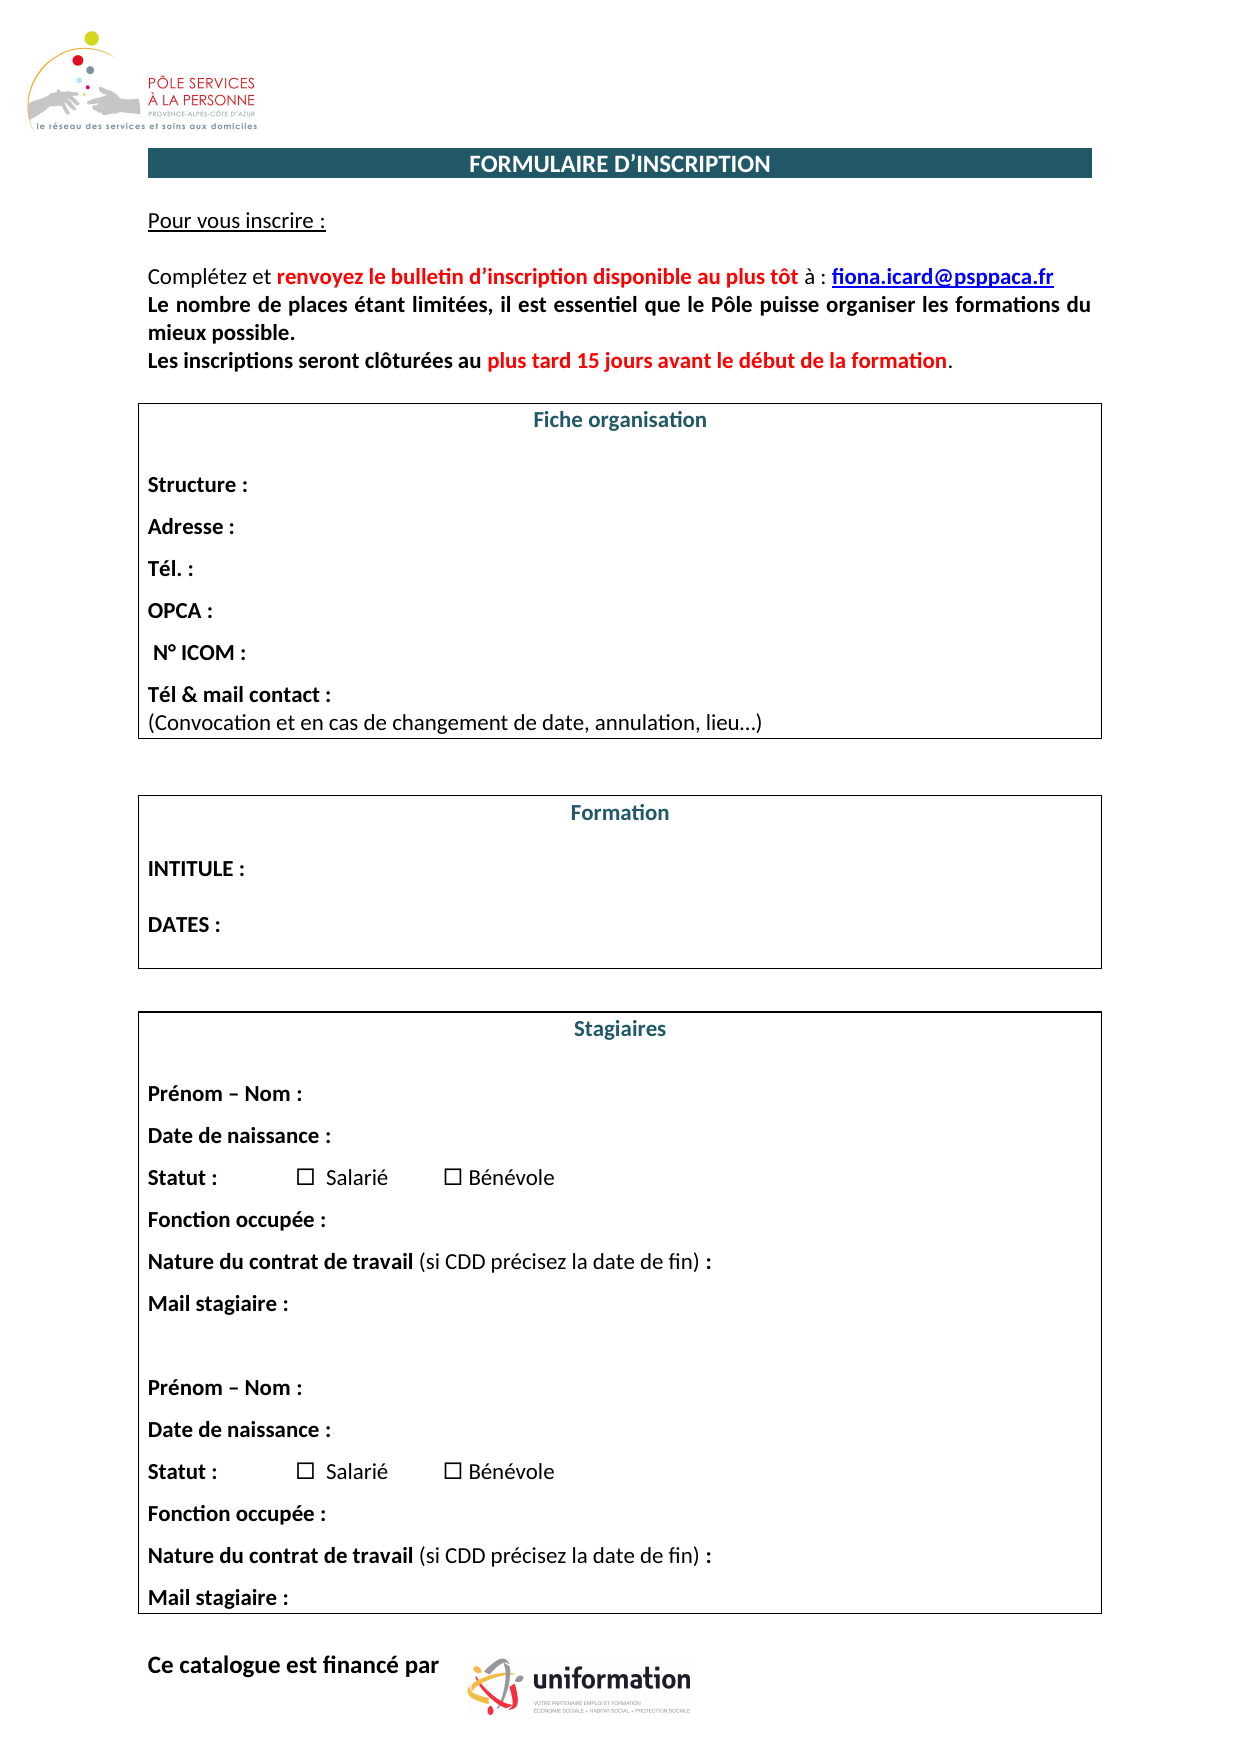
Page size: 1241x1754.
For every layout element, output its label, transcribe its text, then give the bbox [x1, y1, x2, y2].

text N° ICOM : [139, 635, 1101, 666]
text Fonction occupée : [139, 1202, 1101, 1233]
text OPCA : [139, 593, 1101, 624]
text INTITULE : [139, 851, 1101, 882]
text Mail stagiaire : [139, 1580, 1101, 1613]
text Prénom – Nom : [139, 1370, 1101, 1401]
text Tél & mail contact : [139, 677, 1101, 705]
text Les inscriptions seront clôturées au plus tard 15 jours avant le début de la formation. [148, 346, 1092, 374]
text Prénom – Nom : [139, 1076, 1101, 1107]
text Tél. : [139, 551, 1101, 582]
text Adresse : [139, 509, 1101, 540]
text Le nombre de places étant limitées, il est essentiel que le Pôle puisse organiser les formations du mieux possible. [148, 290, 1092, 346]
text Complétez et renvoyez le bulletin d’inscription disponible au plus tôt à : fiona.icard@psppaca.fr [148, 262, 1092, 290]
text FORMULAIRE D’INSCRIPTION [148, 148, 1092, 178]
text Statut : Salarié Bénévole [139, 1454, 1101, 1485]
text Pour vous inscrire : [148, 206, 1092, 234]
text Statut : Salarié Bénévole [139, 1160, 1101, 1191]
text DATES : [139, 907, 1101, 938]
text Nature du contrat de travail (si CDD précisez la date de fin) : [139, 1538, 1101, 1569]
text Formation [139, 796, 1101, 826]
text Date de naissance : [139, 1118, 1101, 1149]
text Stagiaires [139, 1013, 1101, 1042]
picture [466, 1657, 690, 1715]
text Mail stagiaire : [139, 1286, 1101, 1317]
text Nature du contrat de travail (si CDD précisez la date de fin) : [139, 1244, 1101, 1275]
text Fiche organisation [139, 404, 1101, 433]
text Structure : [139, 467, 1101, 498]
text Fonction occupée : [139, 1496, 1101, 1527]
text Date de naissance : [139, 1412, 1101, 1443]
picture [18, 20, 264, 137]
text (Convocation et en cas de changement de date, annulation, lieu…) [139, 705, 1101, 738]
